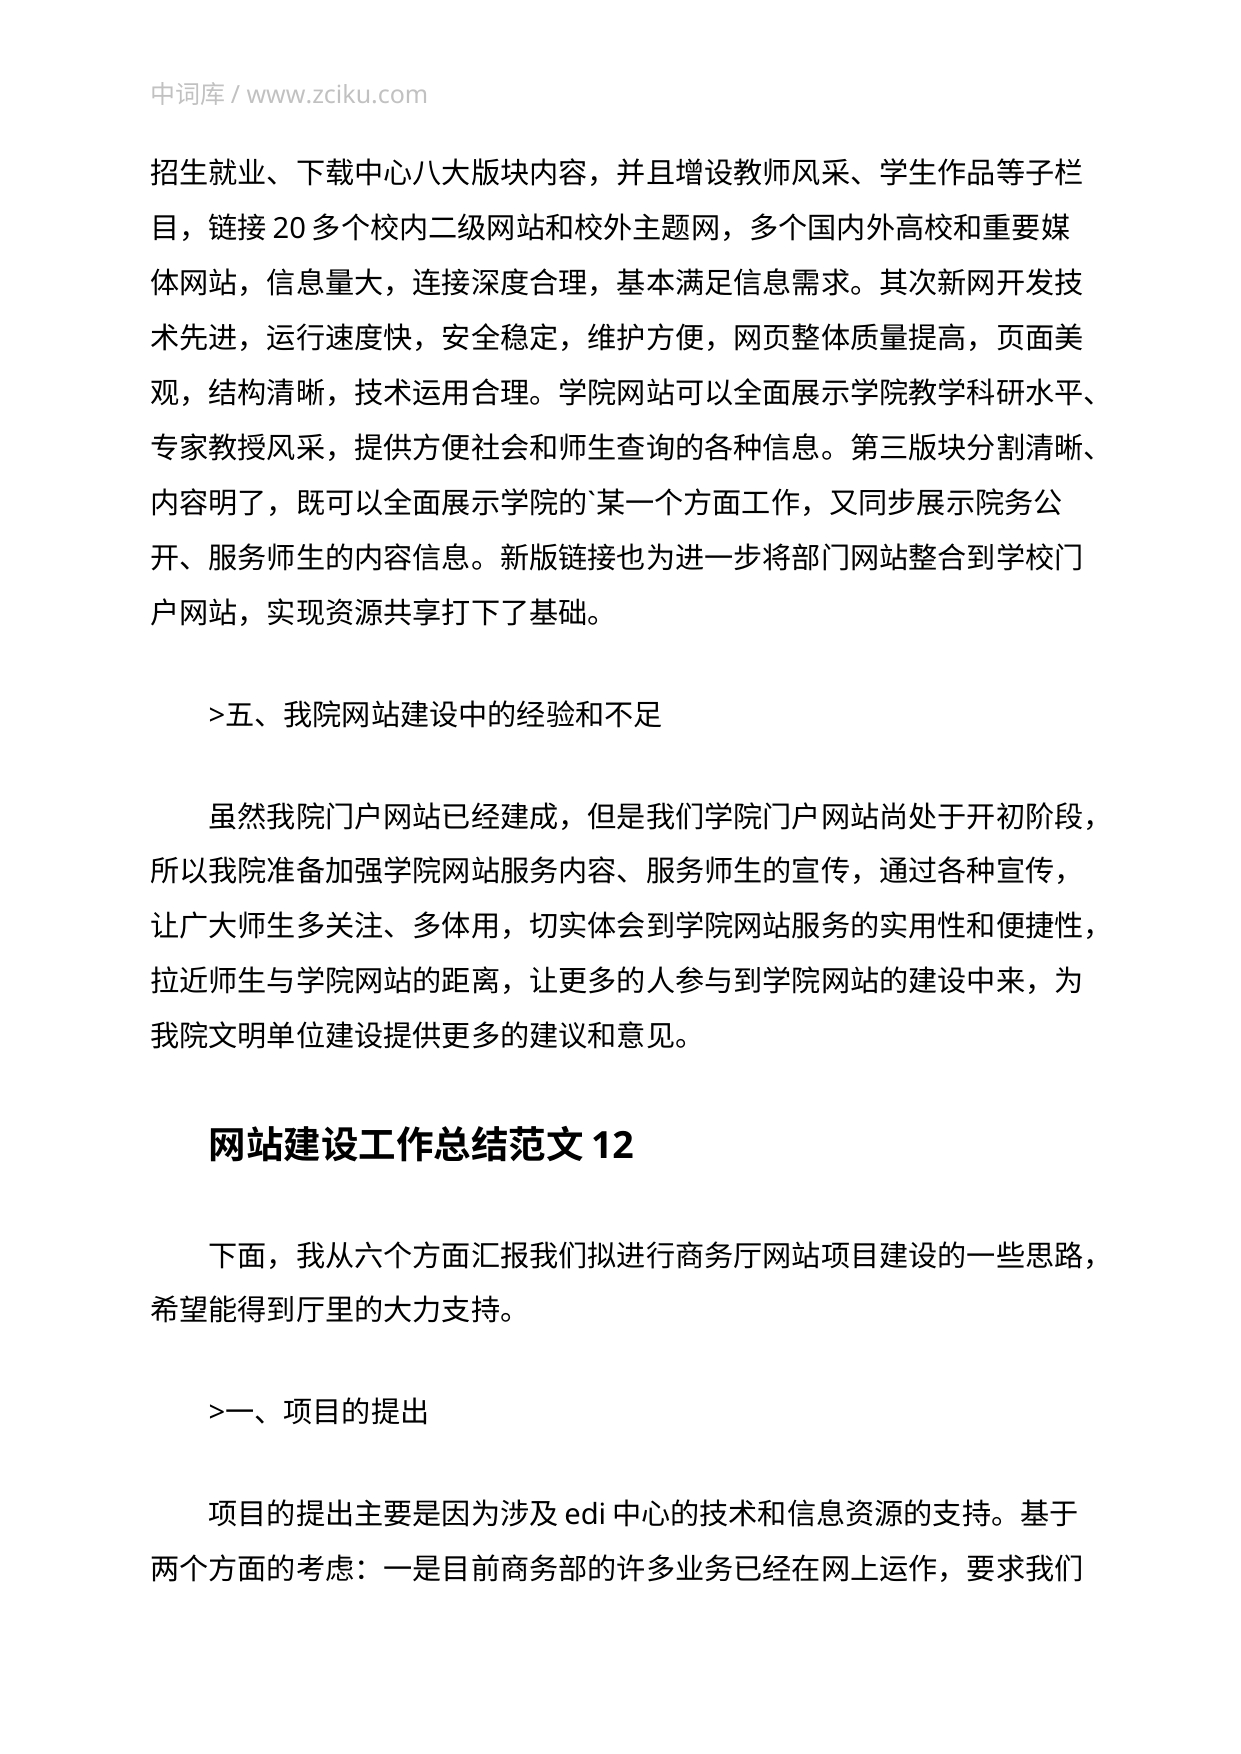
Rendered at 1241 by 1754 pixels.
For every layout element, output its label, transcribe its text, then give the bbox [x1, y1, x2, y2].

text 网站建设工作总结范文12 [150, 1114, 1090, 1169]
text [150, 150, 1090, 632]
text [150, 1491, 1090, 1588]
text 下面，我从六个方面汇报我们拟进行商务厅网站项目建设的一些思路，希望能得到厅里的大力支持。 [150, 1232, 1090, 1329]
text >一、项目的提出 [150, 1389, 1090, 1431]
text >五、我院网站建设中的经验和不足 [150, 691, 1090, 733]
text 虽然我院门户网站已经建成，但是我们学院门户网站尚处于开初阶段，所以我院准备加强学院网站服务内容、服务师生的宣传，通过各种宣传，让广大师生多关注、多体用，切实体会到学院网站服务的实用性和便捷性，拉近师生与学院网站的距离，让更多的人参与到学院网站的建设中来，为我院文明单位建设提供更多的建议和意见。 [150, 793, 1090, 1055]
